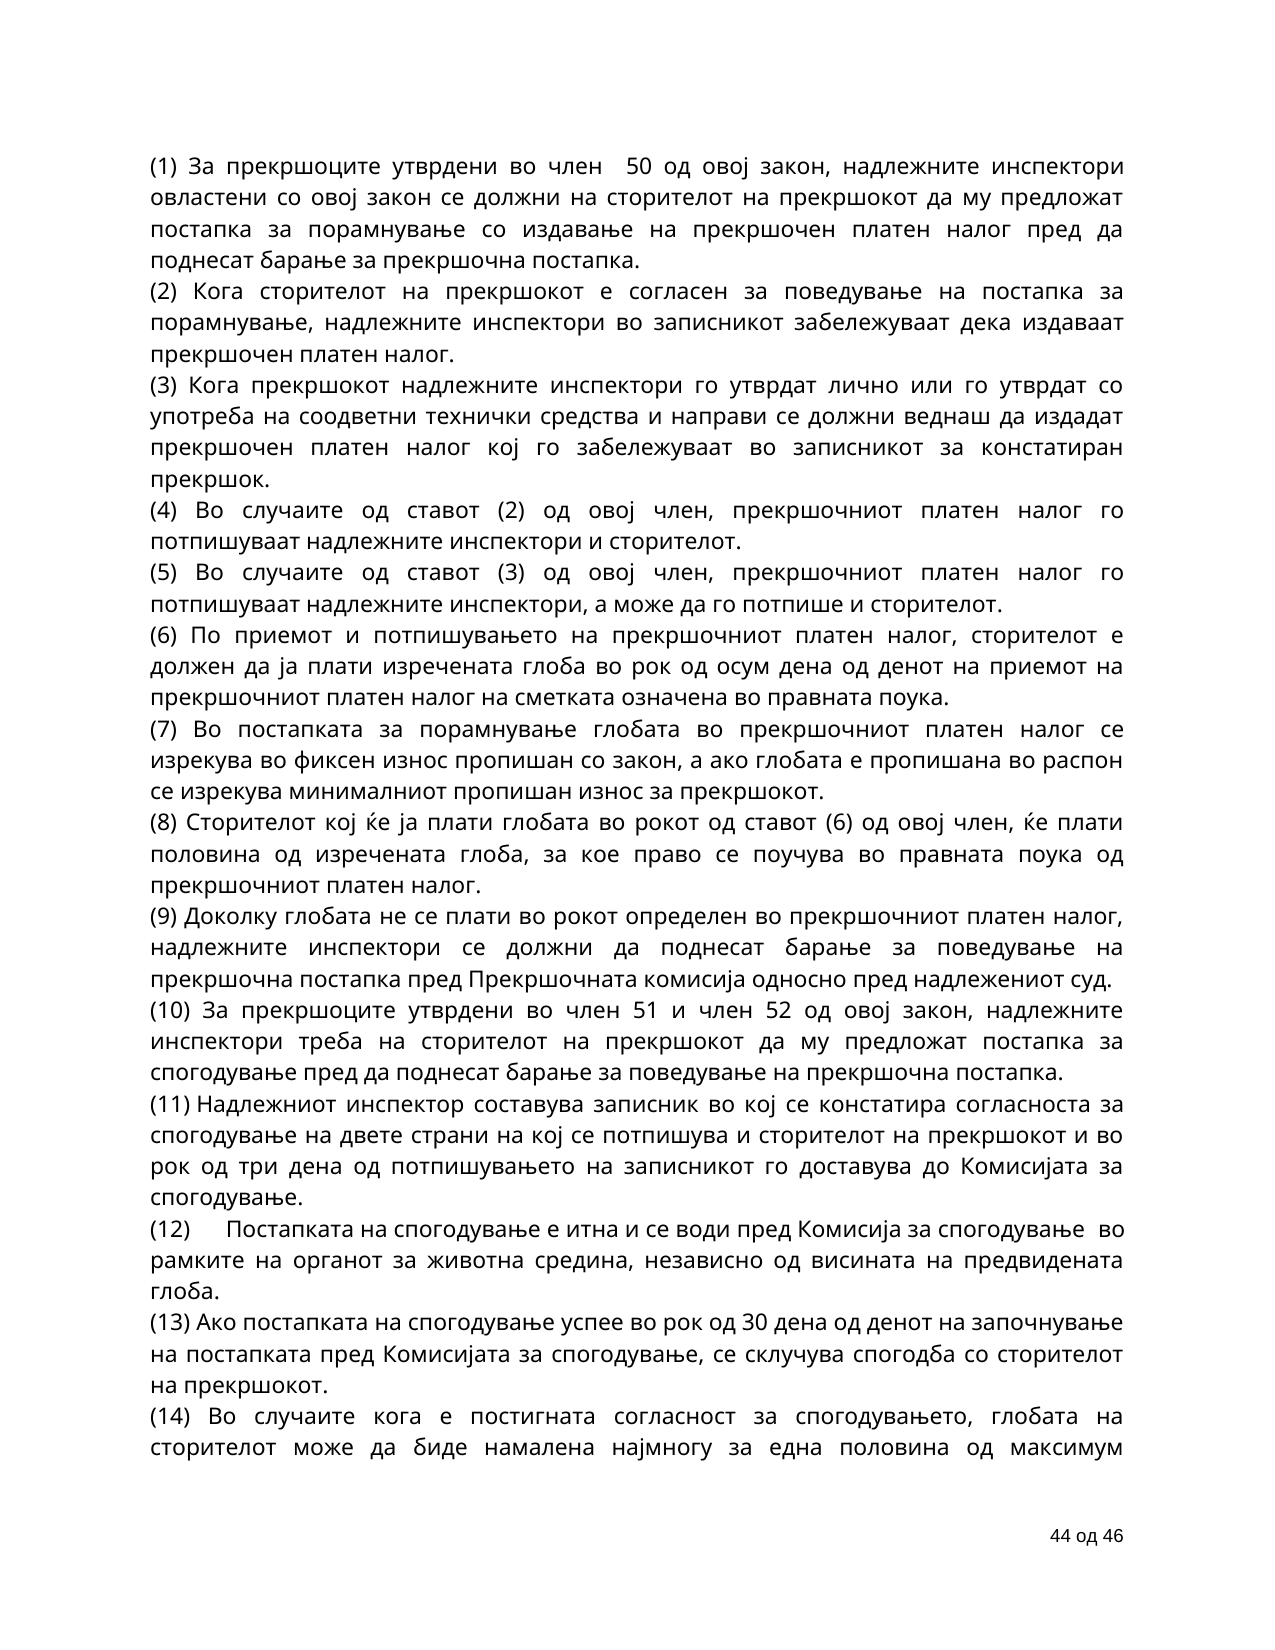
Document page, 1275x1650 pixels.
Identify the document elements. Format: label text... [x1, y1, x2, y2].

text (13) Ако постапката на спогодување успее во рок од 30 дена од денот на започнување на постапката пред Комисијата за спогодување, се склучува спогодба со сторителот на прекршокот. [150, 1306, 1125, 1400]
text (1) За прекршоците утврдени во член 50 од овој закон, надлежните инспектори овластени со овој закон се должни на сторителот на прекршокот да му предложат постапка за порамнување со издавање на прекршочен платен налог пред да поднесат барање за прекршочна постапка. [150, 150, 1125, 275]
text (2) Кога сторителот на прекршокот е согласен за поведување на постапка за порамнување, надлежните инспектори во записникот забележуваат дека издаваат прекршочен платен налог. [150, 275, 1125, 369]
text (8) Сторителот кој ќе ја плати глобата во рокот од ставот (6) од овој член, ќе плати половина од изречената глоба, за кое право се поучува во правната поука од прекршочниот платен налог. [150, 806, 1125, 900]
text (10) За прекршоците утврдени во член 51 и член 52 од овој закон, надлежните инспектори треба на сторителот на прекршокот да му предложат постапка за спогодување пред да поднесат барање за поведување на прекршочна постапка. [150, 994, 1125, 1087]
text (5) Во случаите од ставот (3) од овој член, прекршочниот платен налог го потпишуваат надлежните инспектори, а може да го потпише и сторителот. [150, 556, 1125, 619]
text (9) Доколку глобата не се плати во рокот определен во прекршочниот платен налог, надлежните инспектори се должни да поднесат барање за поведување на прекршочна постапка пред Прекршочната комисија односно пред надлежениот суд. [150, 900, 1125, 994]
text (7) Во постапката за порамнување глобата во прекршочниот платен налог се изрекува во фиксен износ пропишан со закон, а ако глобата е пропишана во распон се изрекува минималниот пропишан износ за прекршокот. [150, 712, 1125, 806]
text (3) Кога прекршокот надлежните инспектори го утврдат лично или го утврдат со употреба на соодветни технички средства и направи се должни веднаш да издадат прекршочен платен налог кој го забележуваат во записникот за констатиран прекршок. [150, 369, 1125, 494]
text (11) Надлежниот инспектор составува записник во кој се констатира согласноста за спогодување на двете страни на кој се потпишува и сторителот на прекршокот и во рок од три дена од потпишувањето на записникот го доставува до Комисијата за спогодување. [150, 1087, 1125, 1212]
text (6) По приемот и потпишувањето на прекршочниот платен налог, сторителот е должен да ја плати изречената глоба во рок од осум дена од денот на приемот на прекршочниот платен налог на сметката означена во правната поука. [150, 619, 1125, 712]
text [150, 1400, 1125, 1462]
text (4) Во случаите од ставот (2) од овој член, прекршочниот платен налог го потпишуваат надлежните инспектори и сторителот. [150, 494, 1125, 556]
text (12) Постапката на спогодување е итна и се води пред Комисија за спогодување во рамките на органот за животна средина, независно од висината на предвидената глоба. [150, 1212, 1125, 1306]
